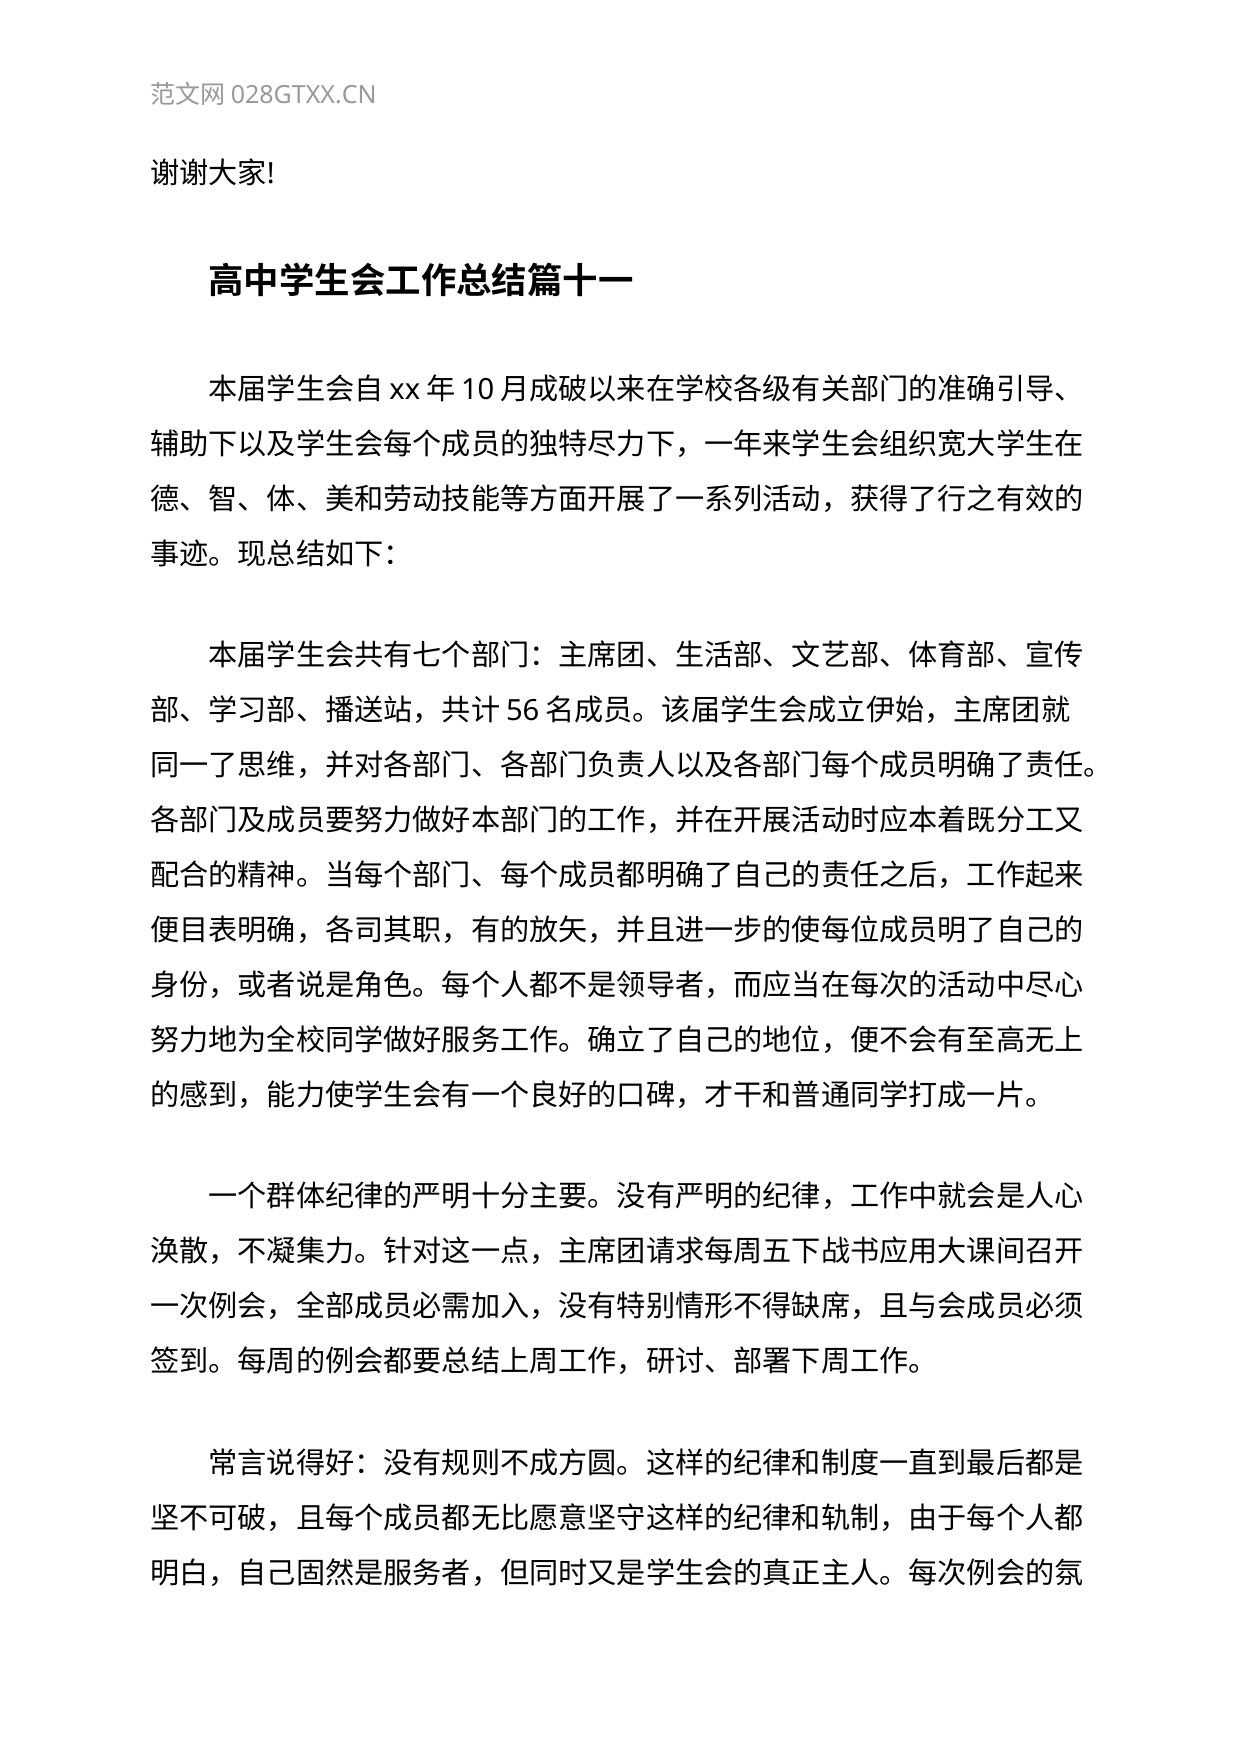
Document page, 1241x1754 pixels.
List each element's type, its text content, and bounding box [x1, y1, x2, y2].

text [150, 1439, 1090, 1592]
text 高中学生会工作总结篇十一 [150, 252, 1090, 303]
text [150, 150, 1090, 192]
text 一个群体纪律的严明十分主要。没有严明的纪律，工作中就会是人心涣散，不凝集力。针对这一点，主席团请求每周五下战书应用大课间召开一次例会，全部成员必需加入，没有特别情形不得缺席，且与会成员必须签到。每周的例会都要总结上周工作，研讨、部署下周工作。 [150, 1173, 1090, 1380]
text 本届学生会共有七个部门：主席团、生活部、文艺部、体育部、宣传部、学习部、播送站，共计56名成员。该届学生会成立伊始，主席团就同一了思维，并对各部门、各部门负责人以及各部门每个成员明确了责任。各部门及成员要努力做好本部门的工作，并在开展活动时应本着既分工又配合的精神。当每个部门、每个成员都明确了自己的责任之后，工作起来便目表明确，各司其职，有的放矢，并且进一步的使每位成员明了自己的身份，或者说是角色。每个人都不是领导者，而应当在每次的活动中尽心努力地为全校同学做好服务工作。确立了自己的地位，便不会有至高无上的感到，能力使学生会有一个良好的口碑，才干和普通同学打成一片。 [150, 632, 1090, 1113]
text 本届学生会自xx年10月成破以来在学校各级有关部门的准确引导、辅助下以及学生会每个成员的独特尽力下，一年来学生会组织宽大学生在德、智、体、美和劳动技能等方面开展了一系列活动，获得了行之有效的事迹。现总结如下： [150, 365, 1090, 572]
